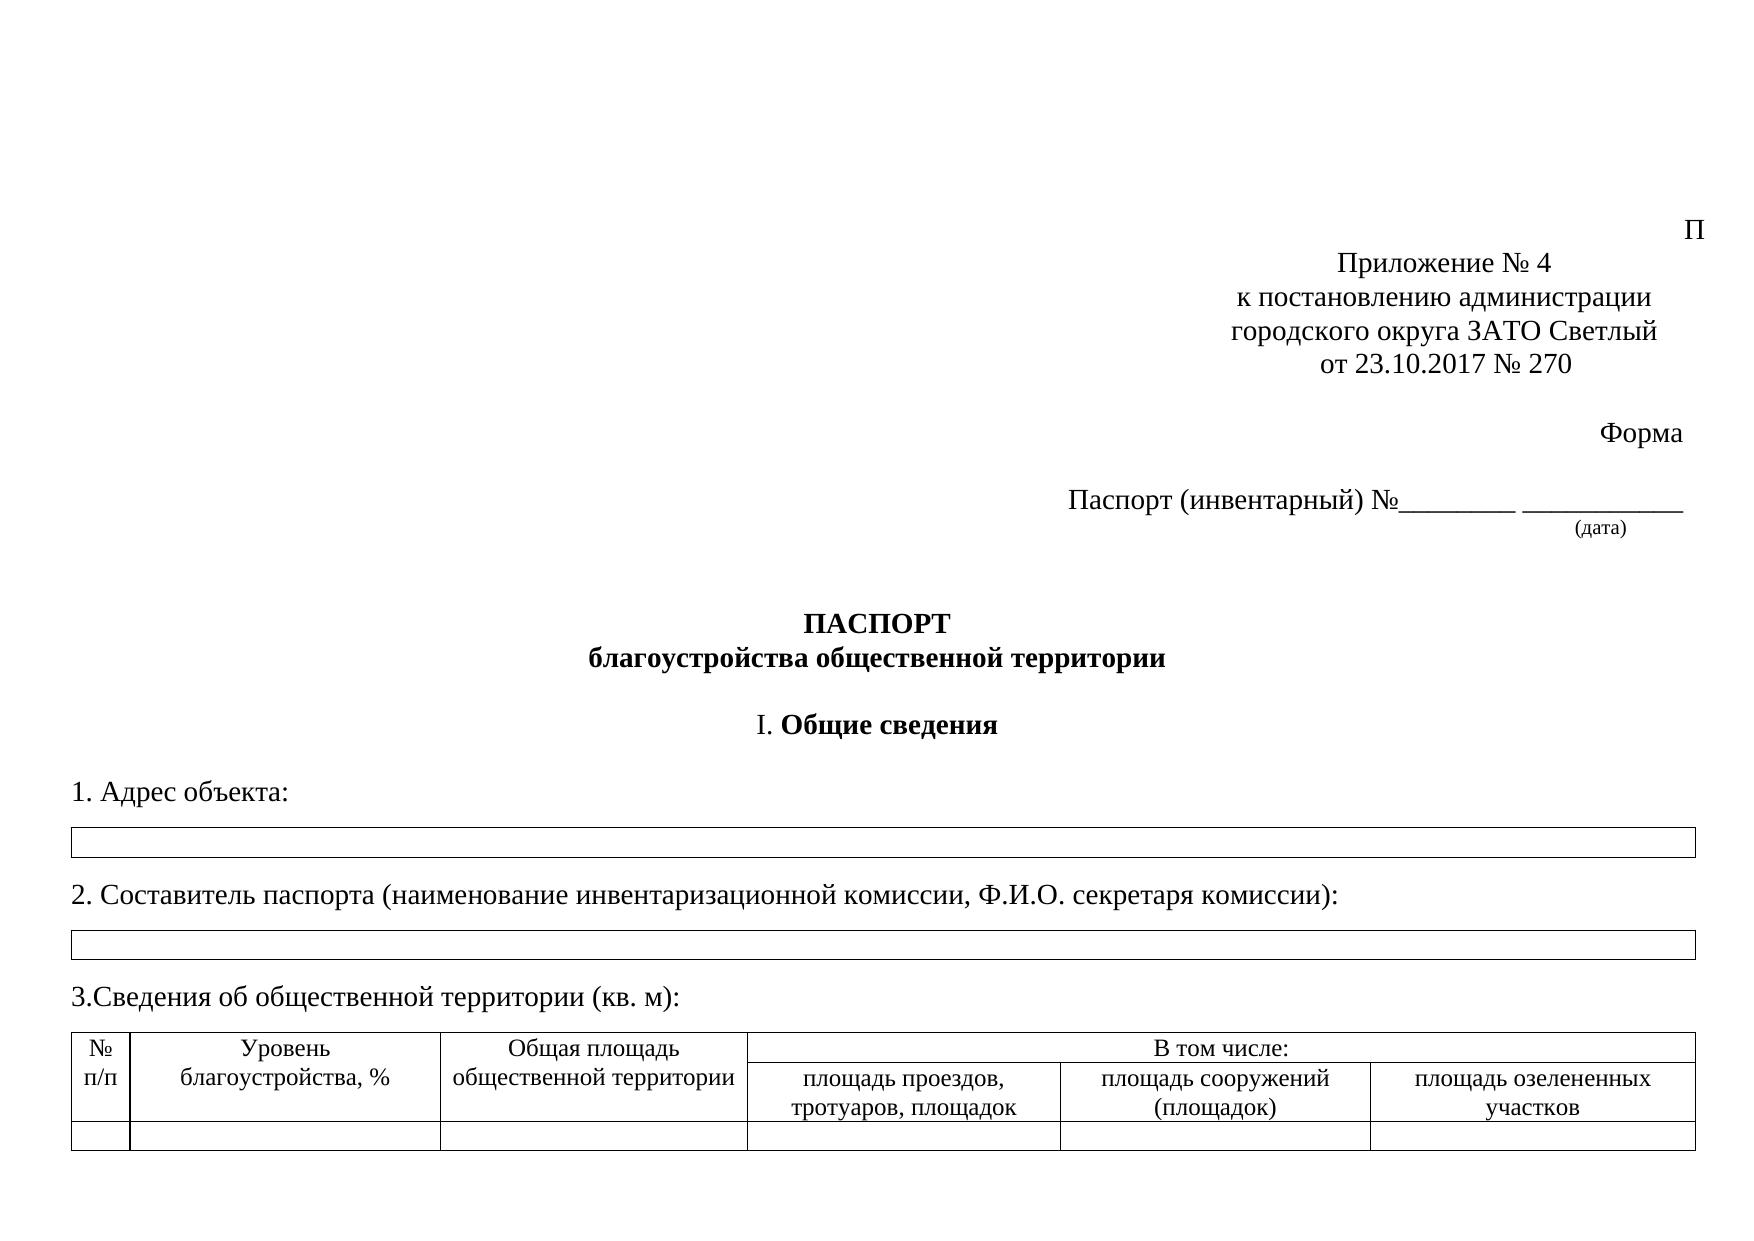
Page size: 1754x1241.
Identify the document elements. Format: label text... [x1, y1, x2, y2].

text Паспорт [71, 606, 1683, 640]
table_header [72, 828, 1695, 857]
text I. Общие сведения [71, 707, 1683, 741]
table_header П Приложение № 4 к постановлению администрации городского округа ЗАТО Светлый от 23.10.2017 № 270 [1151, 211, 1695, 381]
table_header В том числе: [748, 1033, 1695, 1062]
text 1. Адрес объекта: [71, 774, 1683, 808]
table_cell площадь озелененных участков [1371, 1063, 1695, 1121]
table_cell [1061, 1122, 1370, 1150]
table_cell [441, 1122, 747, 1150]
table_header [72, 931, 1695, 959]
text 2. Составитель паспорта (наименование инвентаризационной комиссии, Ф.И.О. секретаря комиссии): [71, 877, 1683, 910]
table_cell [72, 1122, 129, 1150]
table_cell [1371, 1122, 1695, 1150]
text Паспорт (инвентарный) №________ ___________ [71, 482, 1683, 515]
table_cell площадь проездов, тротуаров, площадок [748, 1063, 1060, 1121]
text благоустройства общественной территории [71, 640, 1683, 673]
text 3.Сведения об общественной территории (кв. м): [71, 979, 1683, 1013]
table_header Уровень благоустройства, % [131, 1033, 440, 1121]
text Форма [587, 415, 1683, 448]
table_cell [131, 1122, 440, 1150]
table_header Общая площадь общественной территории [441, 1033, 747, 1121]
text (дата) [1398, 515, 1683, 539]
table_cell [748, 1122, 1060, 1150]
table_cell площадь сооружений (площадок) [1061, 1063, 1370, 1121]
table_header № п/п [72, 1033, 129, 1121]
